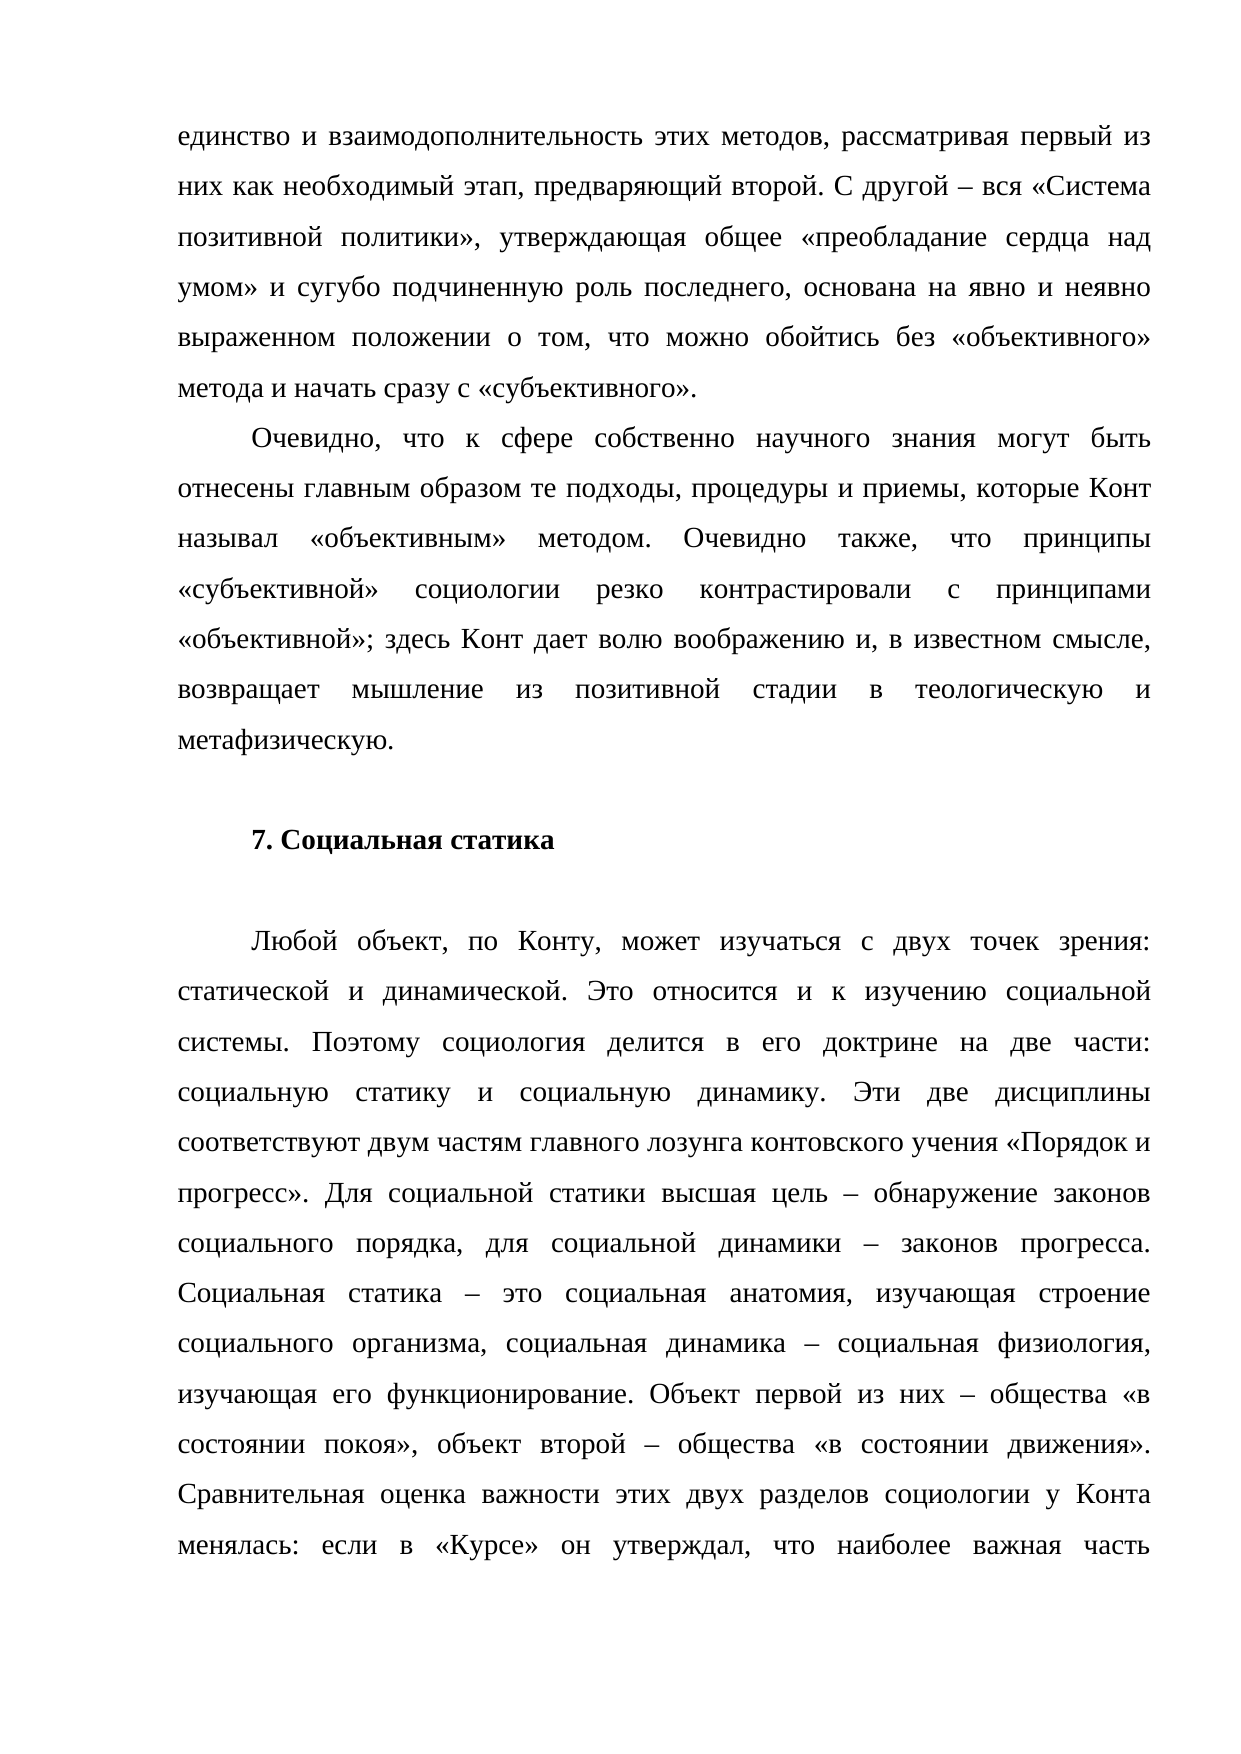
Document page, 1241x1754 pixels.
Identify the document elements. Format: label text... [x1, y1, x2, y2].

text Очевидно, что к сфере собственно научного знания могут быть отнесены главным образом те подходы, процедуры и приемы, которые Конт называл «объективным» методом. Очевидно также, что принципы «субъективной» социологии резко контрастировали с принципами «объективной»; здесь Конт дает волю воображению и, в известном смысле, возвращает мышление из позитивной стадии в теологическую и метафизическую. [177, 420, 1152, 755]
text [177, 118, 1152, 403]
text 7. Социальная статика [177, 822, 1152, 856]
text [177, 923, 1152, 1560]
